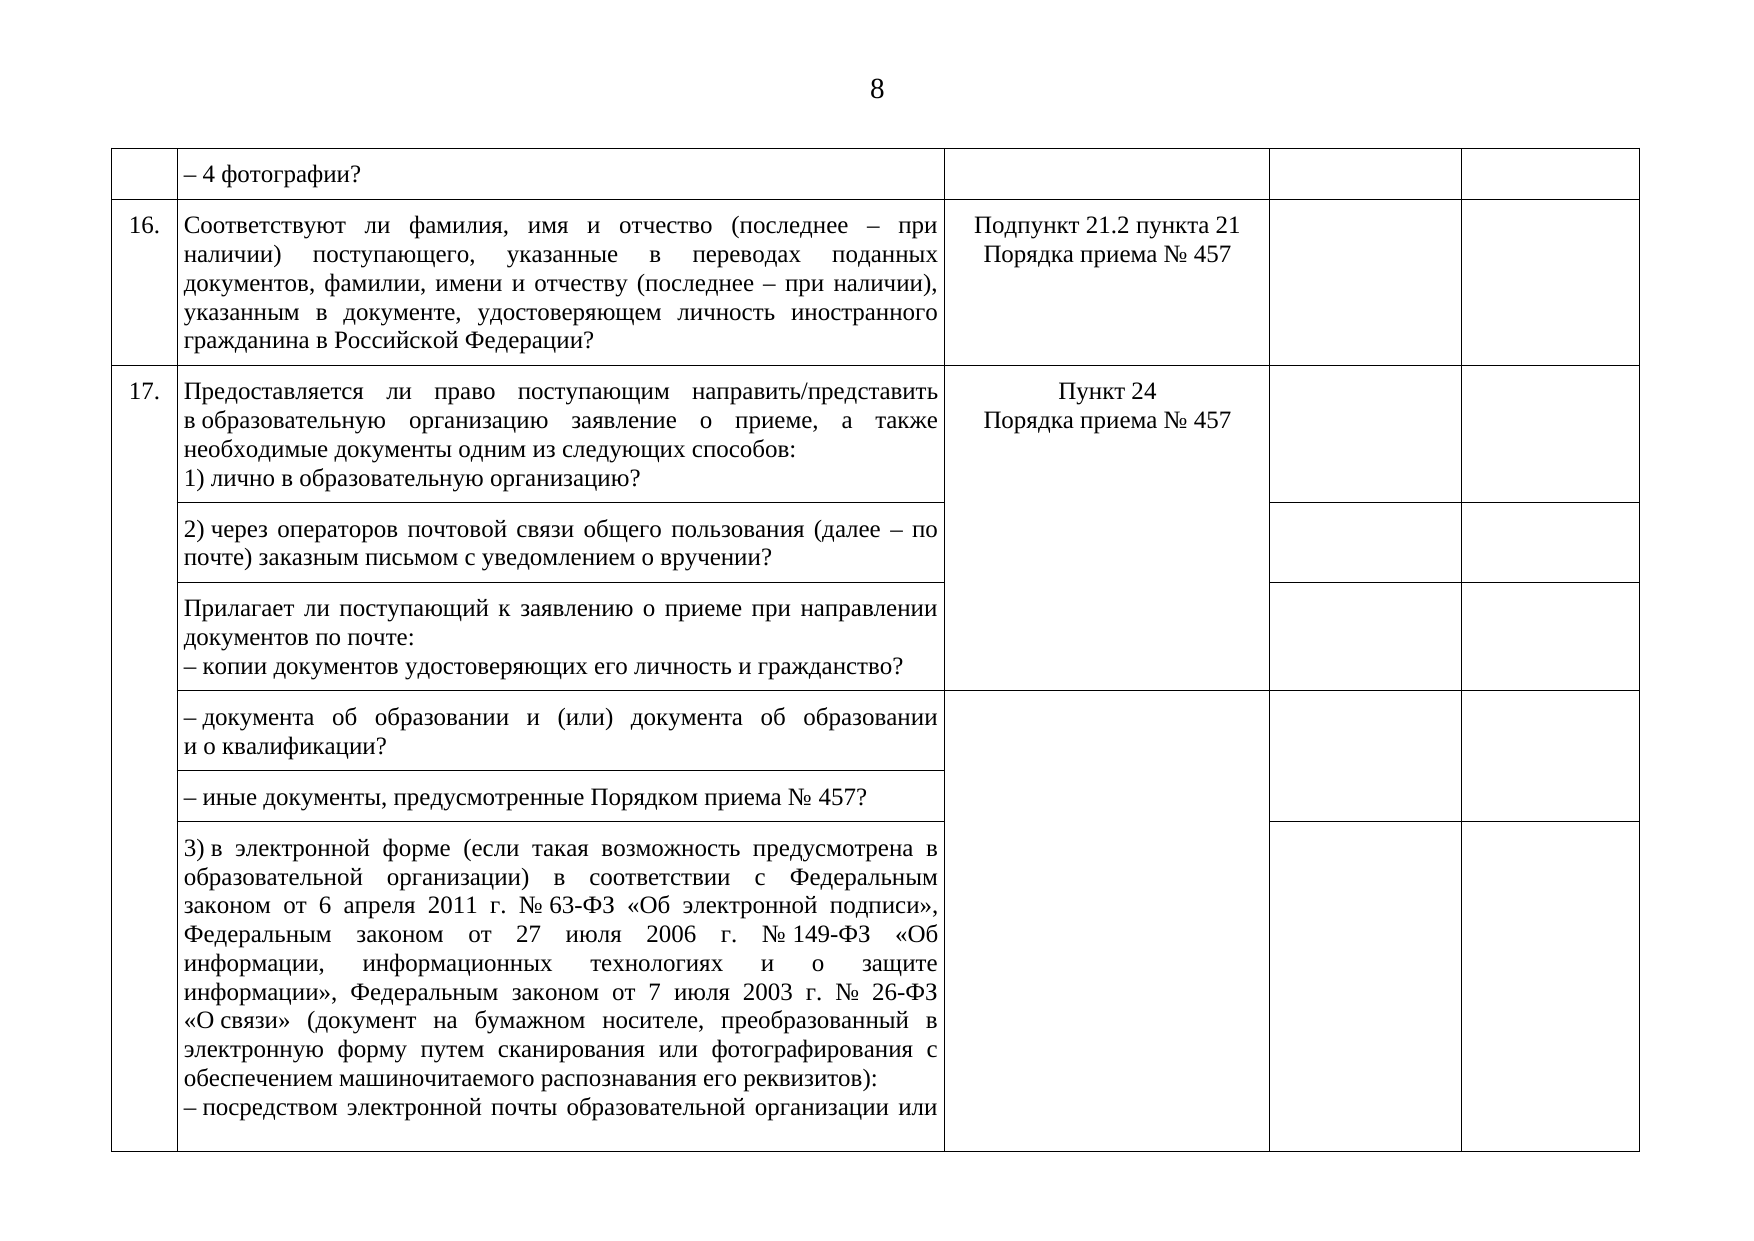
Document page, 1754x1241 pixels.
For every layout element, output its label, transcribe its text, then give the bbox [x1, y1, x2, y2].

table_cell [1462, 583, 1639, 690]
table_cell Пункт 24 Порядка приема № 457 [945, 366, 1269, 690]
table_cell [1462, 366, 1639, 502]
table_cell 2) через операторов почтовой связи общего пользования (далее – по почте) заказным письмом с уведомлением о вручении? [178, 503, 944, 582]
table_cell [1270, 691, 1461, 821]
table_cell – документа об образовании и (или) документа об образовании и о квалификации? [178, 691, 944, 770]
table_cell – 4 фотографии? [178, 149, 944, 199]
table_cell [1462, 691, 1639, 821]
table_cell [945, 691, 1269, 1151]
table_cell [178, 822, 944, 1151]
table_cell Соответствуют ли фамилия, имя и отчество (последнее – при наличии) поступающего, указанные в переводах поданных документов, фамилии, имени и отчеству (последнее – при наличии), указанным в документе, удостоверяющем личность иностранного гражданина в Российской Федерации? [178, 200, 944, 365]
table_cell 17. [112, 366, 177, 690]
table_cell 16. [112, 200, 177, 365]
table_cell Предоставляется ли право поступающим направить/представить в образовательную организацию заявление о приеме, а также необходимые документы одним из следующих способов: 1) лично в образовательную организацию? [178, 366, 944, 502]
table_cell [1462, 503, 1639, 582]
table_cell [1270, 583, 1461, 690]
table_cell [1270, 366, 1461, 502]
table_cell [1270, 200, 1461, 365]
table_cell [1462, 822, 1639, 1151]
table_cell [1462, 149, 1639, 199]
table_cell [1270, 822, 1461, 1151]
table_cell [1462, 200, 1639, 365]
table_cell [1270, 503, 1461, 582]
table_cell Прилагает ли поступающий к заявлению о приеме при направлении документов по почте: – копии документов удостоверяющих его личность и гражданство? [178, 583, 944, 690]
table_cell – иные документы, предусмотренные Порядком приема № 457? [178, 771, 944, 821]
table_cell [112, 690, 177, 1151]
table_cell [1270, 149, 1461, 199]
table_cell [945, 200, 1269, 365]
